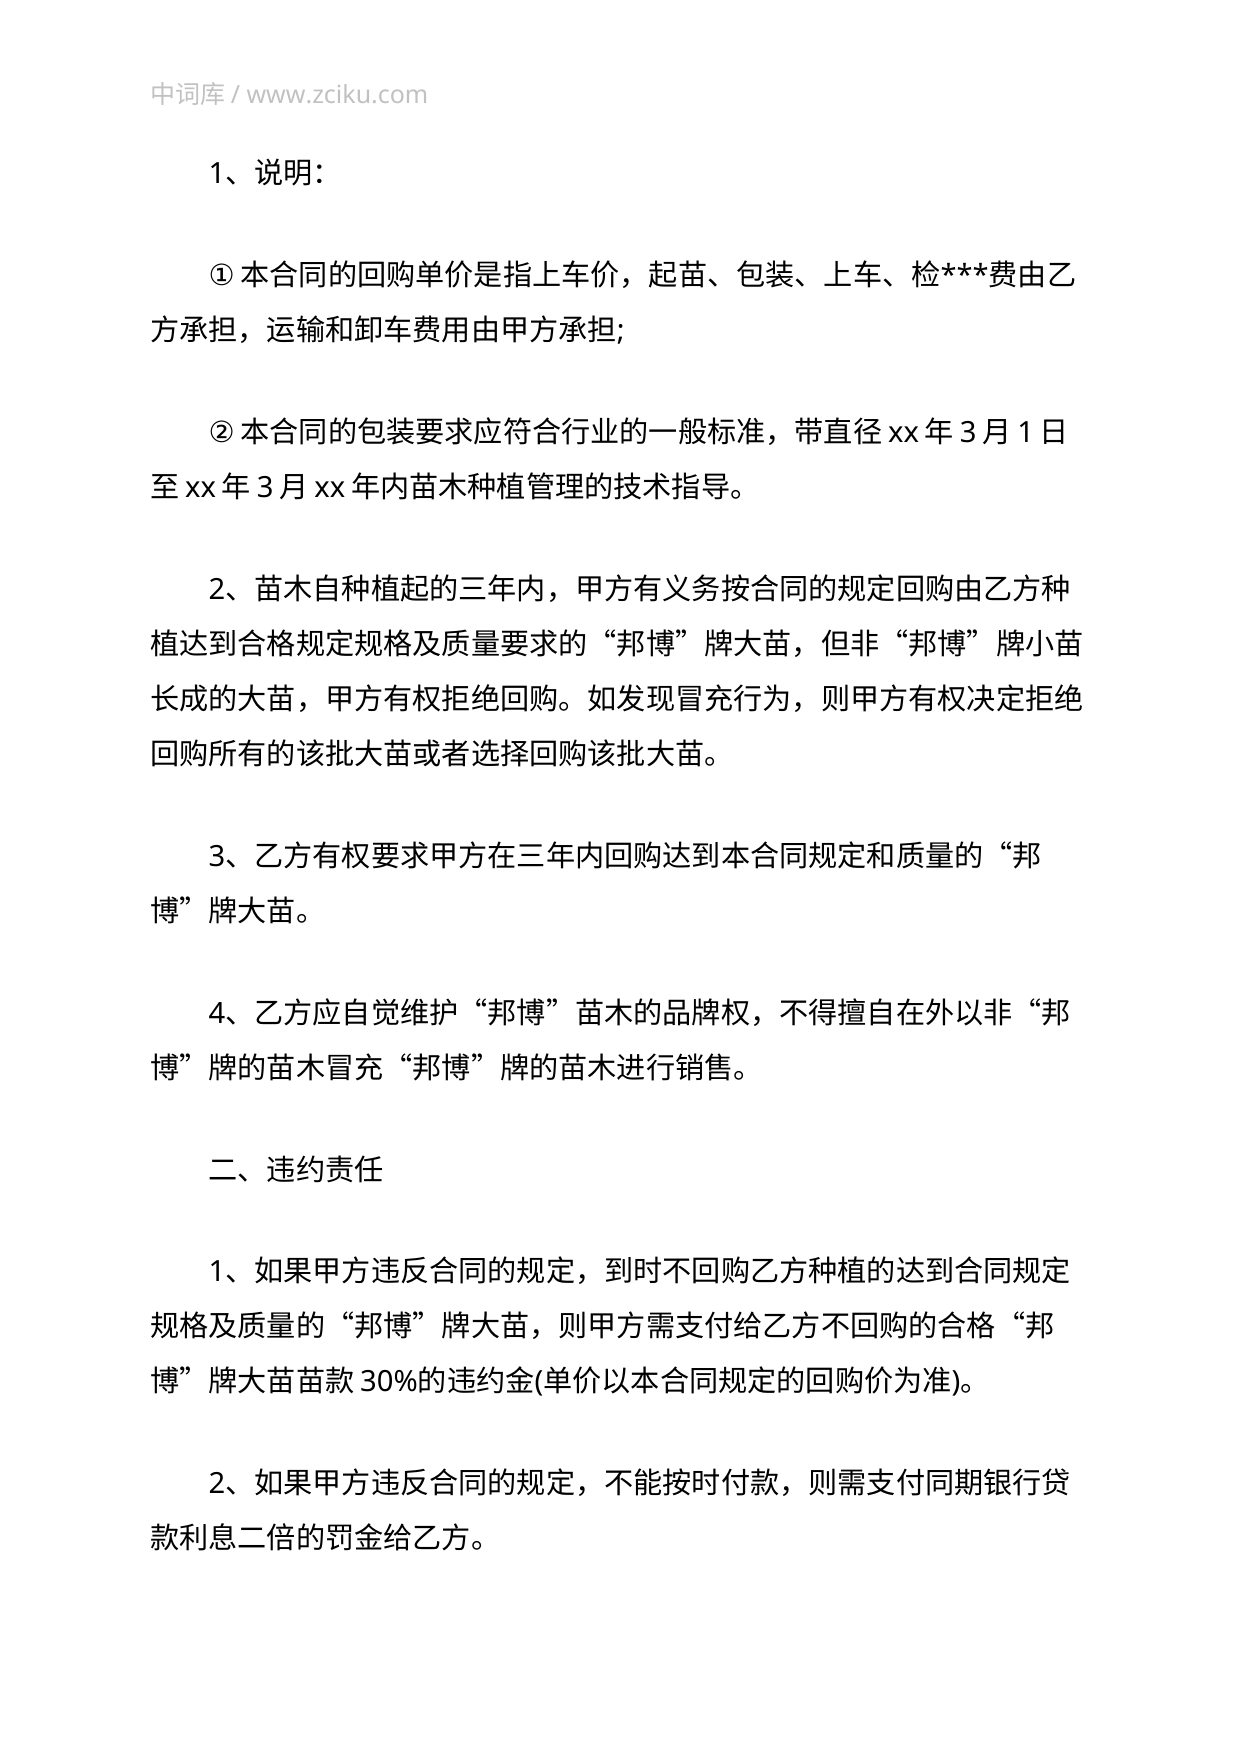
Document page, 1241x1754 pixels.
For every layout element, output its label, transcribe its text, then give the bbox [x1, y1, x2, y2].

text 1、如果甲方违反合同的规定，到时不回购乙方种植的达到合同规定规格及质量的“邦博”牌大苗，则甲方需支付给乙方不回购的合格“邦博”牌大苗苗款30%的违约金(单价以本合同规定的回购价为准)。 [150, 1248, 1090, 1400]
text 1、说明： [150, 150, 1090, 192]
text 3、乙方有权要求甲方在三年内回购达到本合同规定和质量的“邦博”牌大苗。 [150, 832, 1090, 930]
text 2、如果甲方违反合同的规定，不能按时付款，则需支付同期银行贷款利息二倍的罚金给乙方。 [150, 1460, 1090, 1557]
text ①本合同的回购单价是指上车价，起苗、包装、上车、检***费由乙方承担，运输和卸车费用由甲方承担; [150, 252, 1090, 349]
text 4、乙方应自觉维护“邦博”苗木的品牌权，不得擅自在外以非“邦博”牌的苗木冒充“邦博”牌的苗木进行销售。 [150, 989, 1090, 1087]
text 二、违约责任 [150, 1146, 1090, 1188]
text ②本合同的包装要求应符合行业的一般标准，带直径xx年3月1日至xx年3月xx年内苗木种植管理的技术指导。 [150, 409, 1090, 506]
text 2、苗木自种植起的三年内，甲方有义务按合同的规定回购由乙方种植达到合格规定规格及质量要求的“邦博”牌大苗，但非“邦博”牌小苗长成的大苗，甲方有权拒绝回购。如发现冒充行为，则甲方有权决定拒绝回购所有的该批大苗或者选择回购该批大苗。 [150, 566, 1090, 773]
